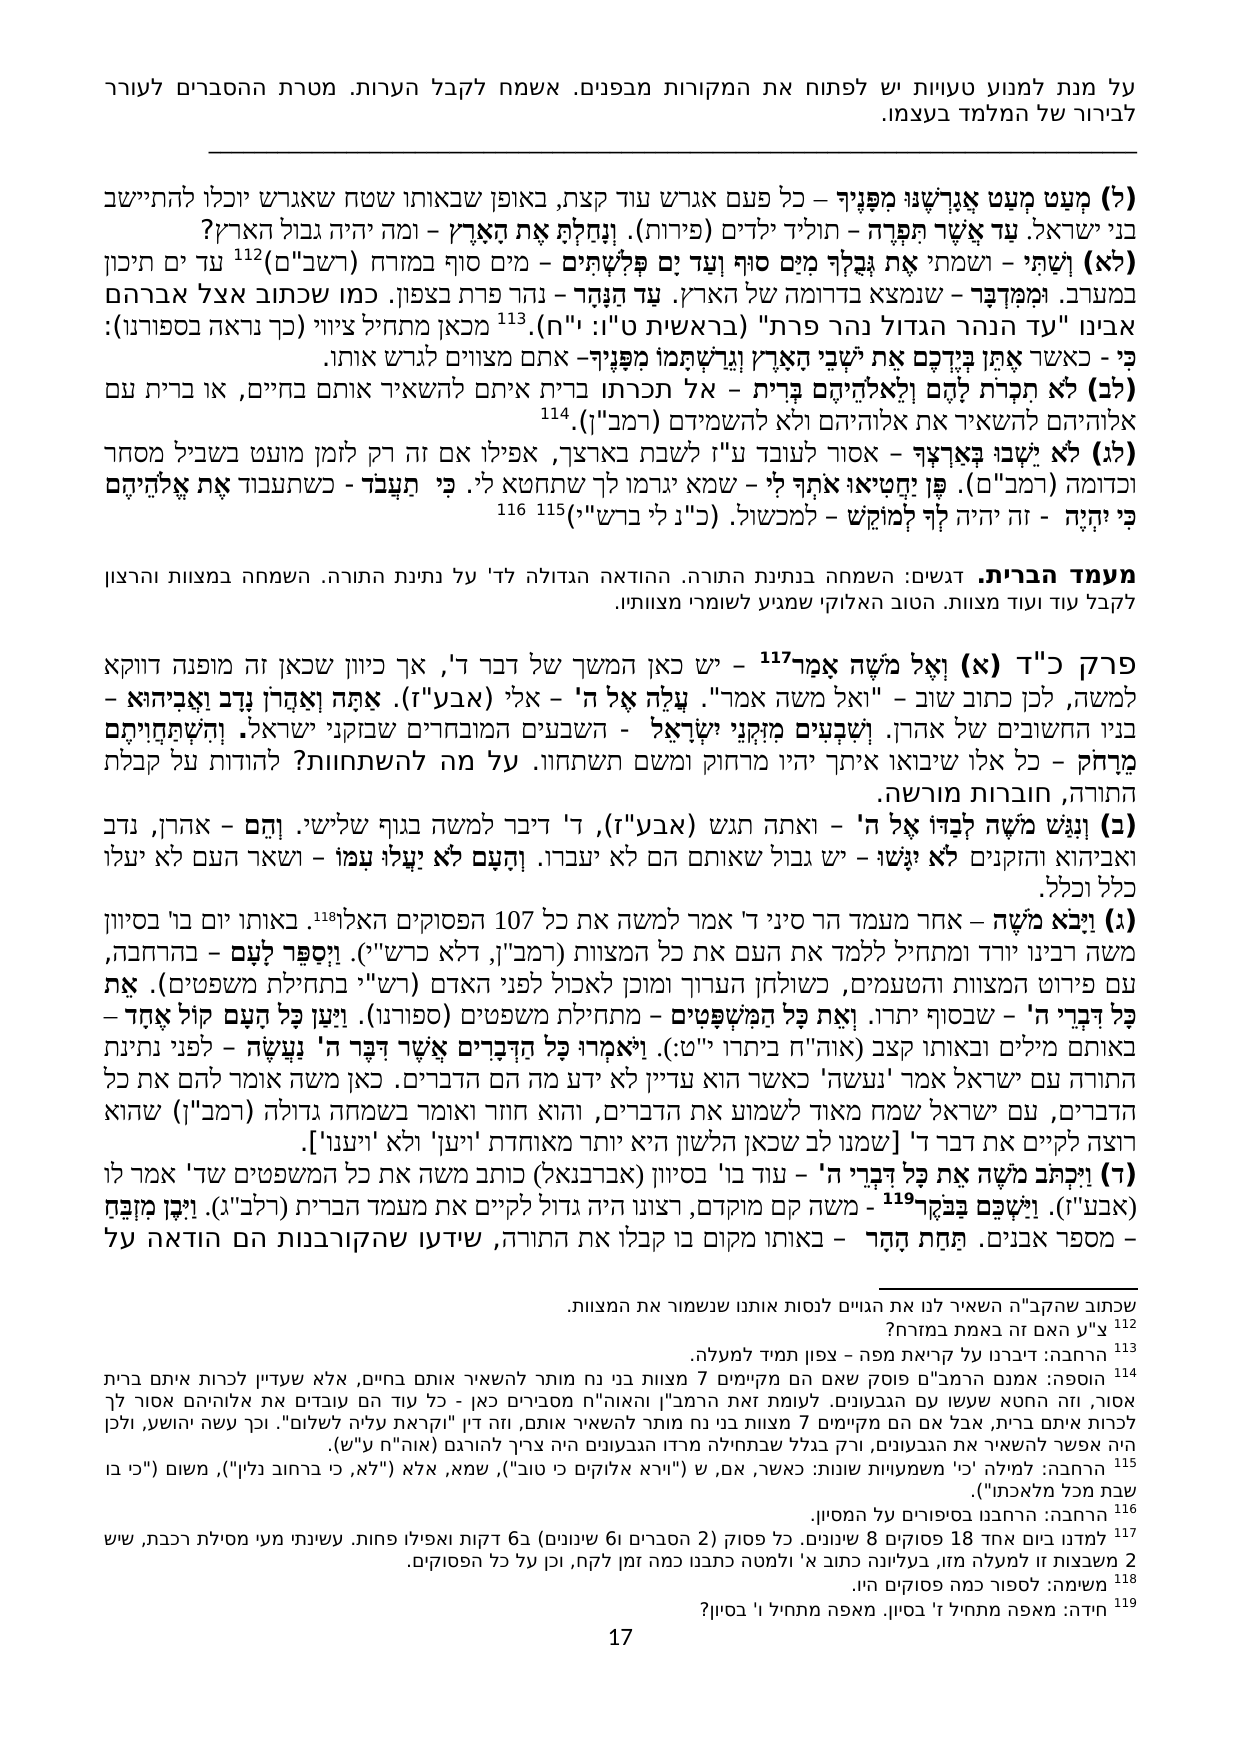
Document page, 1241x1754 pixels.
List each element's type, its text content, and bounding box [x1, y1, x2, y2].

text (לב) לֹא תִכְרֹת לָהֶם וְלֵאלֹהֵיהֶם בְּרִית – אל תכרתו ברית איתם להשאיר אותם בחיים, או ברית עם אלוהיהם להשאיר את אלוהיהם ולא להשמידם (רמב"ן). [103, 373, 1137, 437]
text (לא) וְשַׁתִּי – ושמתי אֶת גְּבֻלְךָ מִיַּם סוּף וְעַד יָם פְּלִשְׁתִּים – מים סוף במזרח (רשב"ם) עד ים תיכון במערב. וּמִמִּדְבָּר – שנמצא בדרומה של הארץ. עַד הַנָּהָר – נהר פרת בצפון. כמו שכתוב אצל אברהם אבינו "עד הנהר הגדול נהר פרת" (בראשית ט"ו: י"ח). מכאן מתחיל ציווי (כך נראה בספורנו): כִּי - כאשר אֶתֵּן בְּיֶדְכֶם אֵת יֹשְׁבֵי הָאָרֶץ וְגֵרַשְׁתָּמוֹ מִפָּנֶיךָ– אתם מצווים לגרש אותו. [103, 246, 1137, 373]
text (ל) מְעַט מְעַט אֲגָרְשֶׁנּוּ מִפָּנֶיךָ – כל פעם אגרש עוד קצת, באופן שבאותו שטח שאגרש יוכלו להתיישב בני ישראל. עַד אֲשֶׁר תִּפְרֶה – תוליד ילדים (פירות). וְנָחַלְתָּ אֶת הָאָרֶץ – ומה יהיה גבול הארץ? [103, 182, 1137, 246]
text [103, 1158, 1137, 1254]
text (לג) לֹא יֵשְׁבוּ בְּאַרְצְךָ – אסור לעובד ע"ז לשבת בארצך, אפילו אם זה רק לזמן מועט בשביל מסחר וכדומה (רמב"ם). פֶּן יַחֲטִיאוּ אֹתְךָ לִי – שמא יגרמו לך שתחטא לי. כִּי תַעֲבֹד - כשתעבוד אֶת אֱלֹהֵיהֶם כִּי יִהְיֶה - זה יהיה לְךָ לְמוֹקֵשׁ – למכשול. (כ"נ לי ברש"י) [103, 437, 1137, 532]
text פרק כ"ד (א) וְאֶל מֹשֶׁה אָמַר – יש כאן המשך של דבר ד', אך כיוון שכאן זה מופנה דווקא למשה, לכן כתוב שוב – "ואל משה אמר". עֲלֵה אֶל ה' – אלי (אבע"ז). אַתָּה וְאַהֲרֹן נָדָב וַאֲבִיהוּא – בניו החשובים של אהרן. וְשִׁבְעִים מִזִּקְנֵי יִשְׂרָאֵל - השבעים המובחרים שבזקני ישראל. וְהִשְׁתַּחֲוִיתֶם מֵרָחֹק – כל אלו שיבואו איתך יהיו מרחוק ומשם תשתחוו. על מה להשתחוות? להודות על קבלת התורה, חוברות מורשה. [103, 645, 1137, 809]
text מעמד הברית. דגשים: השמחה בנתינת התורה. ההודאה הגדולה לד' על נתינת התורה. השמחה במצוות והרצון לקבל עוד ועוד מצוות. הטוב האלוקי שמגיע לשומרי מצוותיו. [103, 561, 1137, 614]
text (ב) וְנִגַּשׁ מֹשֶׁה לְבַדּוֹ אֶל ה' – ואתה תגש (אבע"ז), ד' דיבר למשה בגוף שלישי. וְהֵם – אהרן, נדב ואביהוא והזקנים לֹא יִגָּשׁוּ – יש גבול שאותם הם לא יעברו. וְהָעָם לֹא יַעֲלוּ עִמּוֹ – ושאר העם לא יעלו כלל וכלל. [103, 809, 1137, 904]
text (ג) וַיָּבֹא מֹשֶׁה – אחר מעמד הר סיני ד' אמר למשה את כל 107 הפסוקים האלו. באותו יום בו' בסיוון משה רבינו יורד ומתחיל ללמד את העם את כל המצוות (רמב"ן, דלא כרש"י). וַיְסַפֵּר לָעָם – בהרחבה, עם פירוט המצוות והטעמים, כשולחן הערוך ומוכן לאכול לפני האדם (רש"י בתחילת משפטים). אֵת כָּל דִּבְרֵי ה' – שבסוף יתרו. וְאֵת כָּל הַמִּשְׁפָּטִים – מתחילת משפטים (ספורנו). וַיַּעַן כָּל הָעָם קוֹל אֶחָד – באותם מילים ובאותו קצב (אוה"ח ביתרו י"ט:). וַיֹּאמְרוּ כָּל הַדְּבָרִים אֲשֶׁר דִּבֶּר ה' נַעֲשֶׂה – לפני נתינת התורה עם ישראל אמר 'נעשה' כאשר הוא עדיין לא ידע מה הם הדברים. כאן משה אומר להם את כל הדברים, עם ישראל שמח מאוד לשמוע את הדברים, והוא חוזר ואומר בשמחה גדולה (רמב"ן) שהוא רוצה לקיים את דבר ד' [שמנו לב שכאן הלשון היא יותר מאוחדת 'ויען' ולא 'ויענו']. [103, 904, 1137, 1158]
